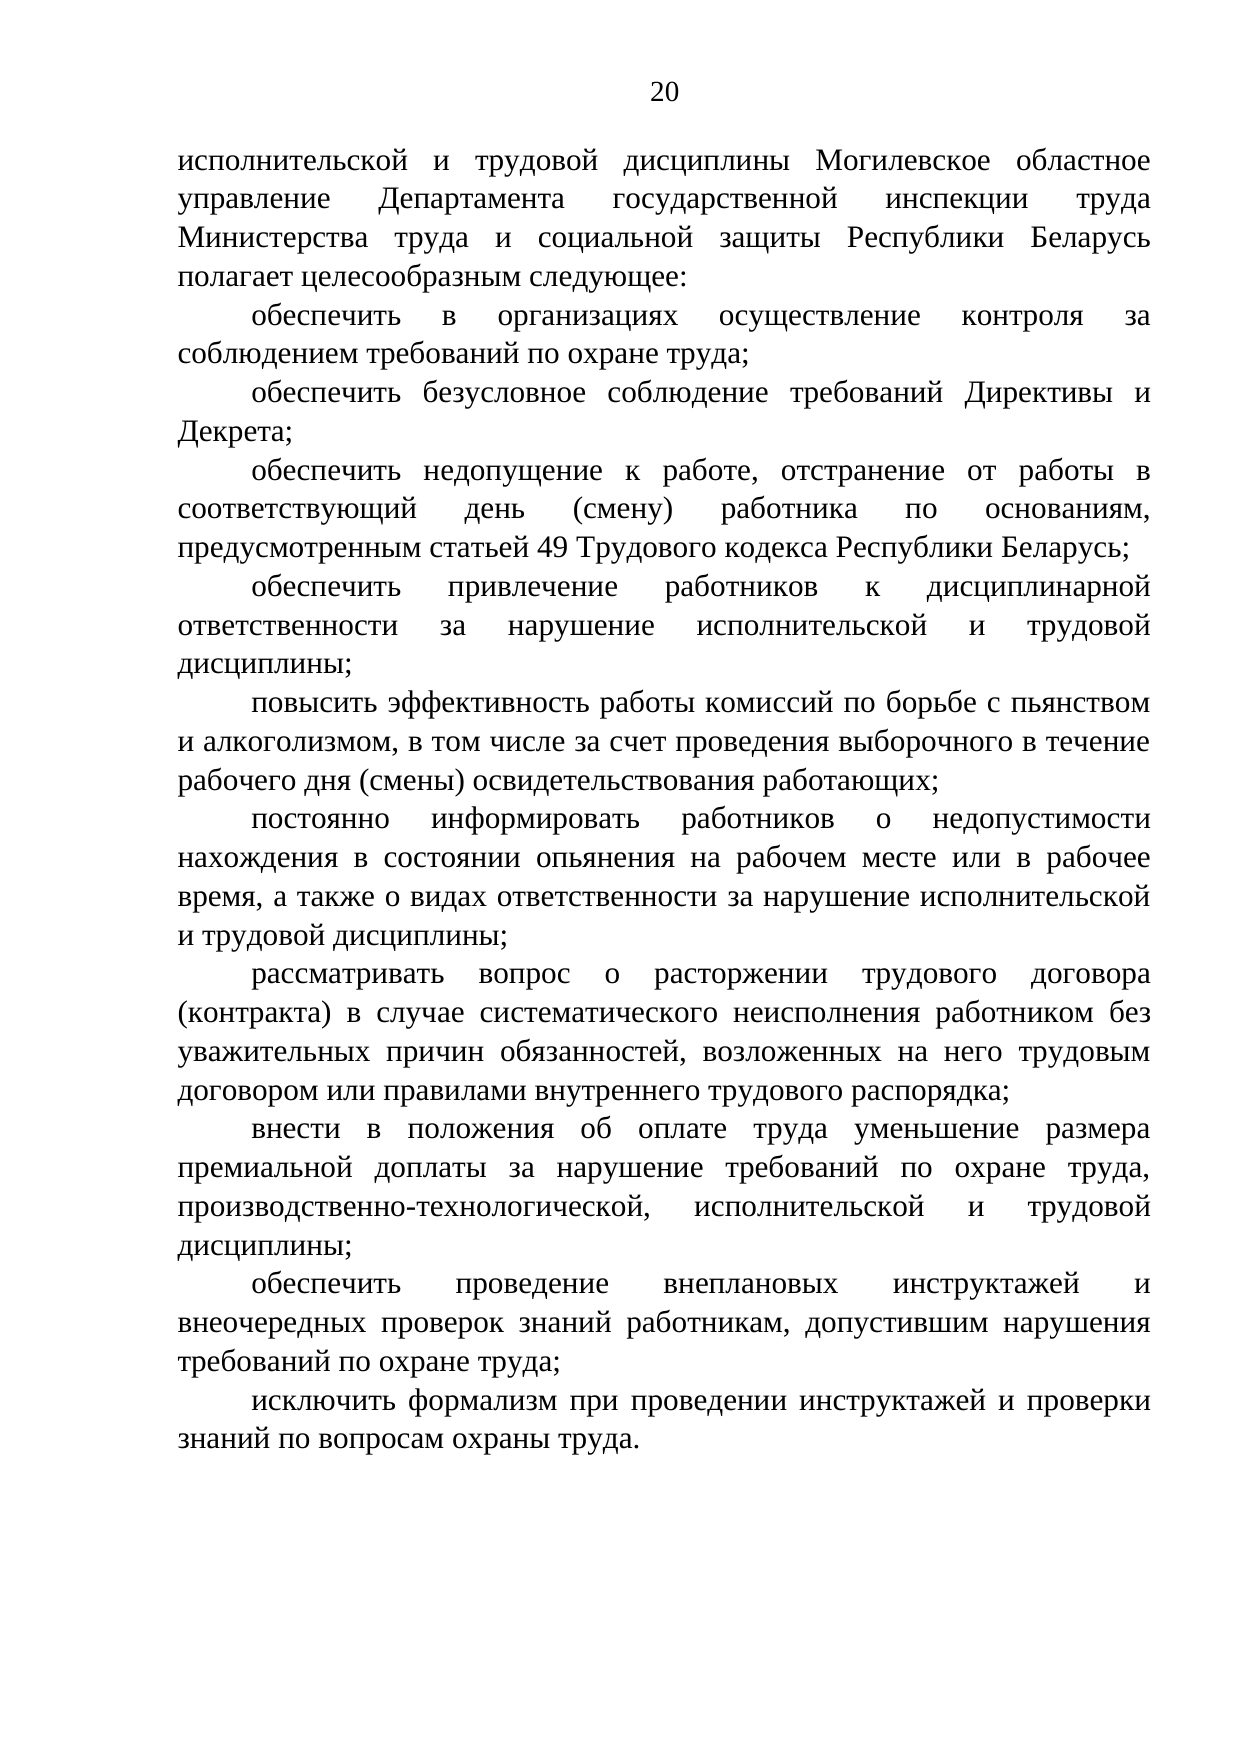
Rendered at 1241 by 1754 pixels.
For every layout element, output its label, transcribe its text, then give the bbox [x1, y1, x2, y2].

text обеспечить безусловное соблюдение требований Директивы и Декрета; [177, 373, 1152, 448]
text повысить эффективность работы комиссий по борьбе с пьянством и алкоголизмом, в том числе за счет проведения выборочного в течение рабочего дня (смены) освидетельствования работающих; [177, 683, 1152, 797]
text исключить формализм при проведении инструктажей и проверки знаний по вопросам охраны труда. [177, 1381, 1152, 1456]
text обеспечить недопущение к работе, отстранение от работы в соответствующий день (смену) работника по основаниям, предусмотренным статьей 49 Трудового кодекса Республики Беларусь; [177, 451, 1152, 564]
text рассматривать вопрос о расторжении трудового договора (контракта) в случае систематического неисполнения работником без уважительных причин обязанностей, возложенных на него трудовым договором или правилами внутреннего трудового распорядка; [177, 954, 1152, 1107]
text постоянно информировать работников о недопустимости нахождения в состоянии опьянения на рабочем месте или в рабочее время, а также о видах ответственности за нарушение исполнительской и трудовой дисциплины; [177, 799, 1152, 952]
text обеспечить проведение внеплановых инструктажей и внеочередных проверок знаний работникам, допустившим нарушения требований по охране труда; [177, 1264, 1152, 1378]
text обеспечить в организациях осуществление контроля за соблюдением требований по охране труда; [177, 296, 1152, 371]
text обеспечить привлечение работников к дисциплинарной ответственности за нарушение исполнительской и трудовой дисциплины; [177, 567, 1152, 681]
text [177, 141, 1152, 293]
text внести в положения об оплате труда уменьшение размера премиальной доплаты за нарушение требований по охране труда, производственно-технологической, исполнительской и трудовой дисциплины; [177, 1109, 1152, 1262]
